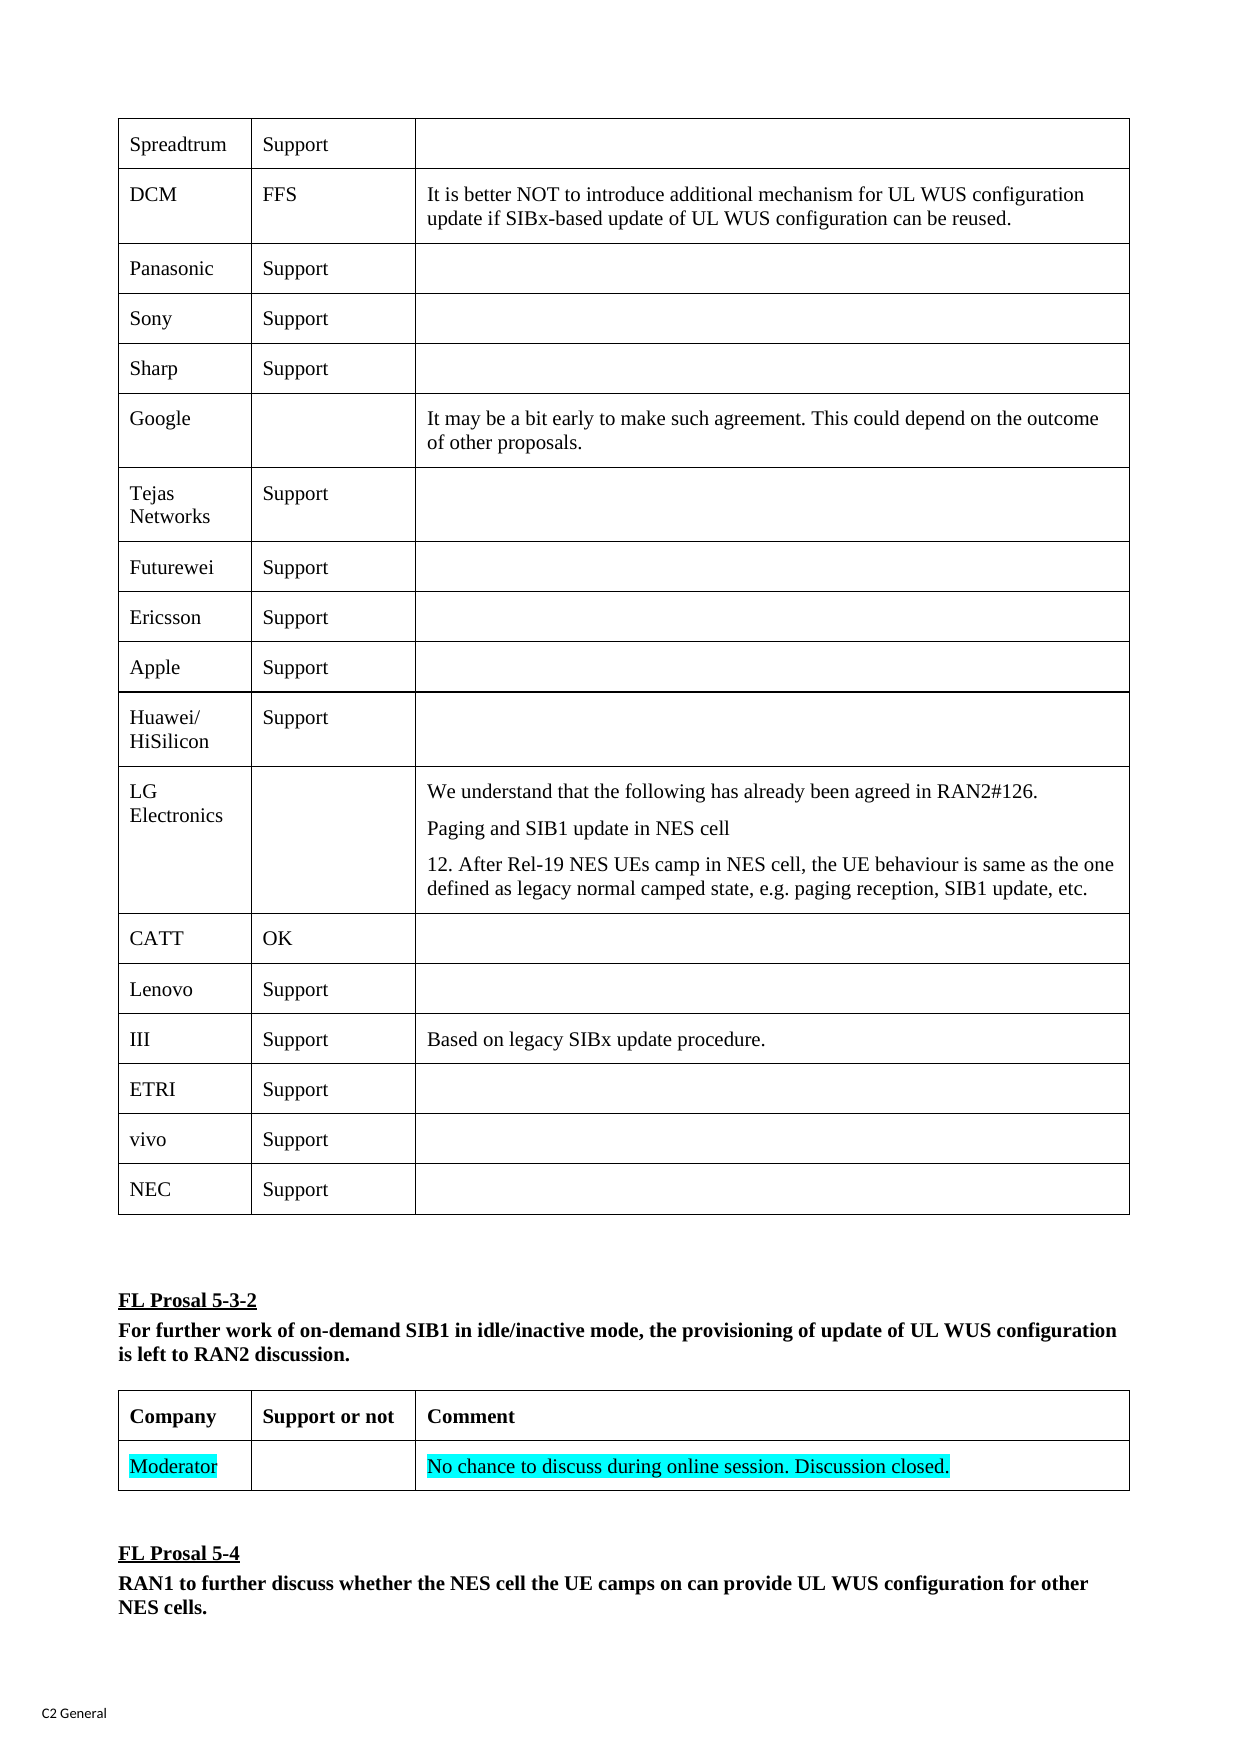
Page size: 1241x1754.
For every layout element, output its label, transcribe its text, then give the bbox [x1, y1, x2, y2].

table_cell Support [252, 542, 415, 591]
table_cell [416, 964, 1129, 1013]
table_cell It may be a bit early to make such agreement. This could depend on the outcome of other proposals. [416, 394, 1129, 467]
table_cell [252, 394, 415, 467]
table_cell Based on legacy SIBx update procedure. [416, 1014, 1129, 1063]
table_cell Support [252, 642, 415, 691]
table_header Support or not [252, 1391, 415, 1440]
table_cell Support [252, 1014, 415, 1063]
table_cell Sharp [119, 344, 251, 393]
table_cell Futurewei [119, 542, 251, 591]
table_cell Huawei/HiSilicon [119, 693, 251, 766]
table_cell [416, 542, 1129, 591]
table_cell FFS [252, 169, 415, 242]
table_cell [416, 468, 1129, 541]
table_cell [416, 693, 1129, 766]
table_cell Support [252, 1114, 415, 1163]
table_cell [416, 294, 1129, 343]
table_cell Google [119, 394, 251, 467]
table_cell Sony [119, 294, 251, 343]
table_cell Support [252, 964, 415, 1013]
table_cell III [119, 1014, 251, 1063]
table_cell [416, 914, 1129, 963]
table_cell Support [252, 344, 415, 393]
table_cell [416, 592, 1129, 641]
subtitle FL Prosal 5-4 [118, 1540, 1122, 1564]
table_cell [416, 119, 1129, 168]
table_cell We understand that the following has already been agreed in RAN2#126. Paging and SIB1 update in NES cell 12. After Rel-19 NES UEs camp in NES cell, the UE behaviour is same as the one defined as legacy normal camped state, e.g. paging reception, SIB1 update, etc. [416, 767, 1129, 913]
table_cell Tejas Networks [119, 468, 251, 541]
table_cell Support [252, 244, 415, 292]
text For further work of on-demand SIB1 in idle/inactive mode, the provisioning of update of UL WUS configuration is left to RAN2 discussion. [118, 1318, 1122, 1366]
table_cell Support [252, 693, 415, 766]
table_cell Moderator [119, 1441, 251, 1490]
table_cell Lenovo [119, 964, 251, 1013]
text RAN1 to further discuss whether the NES cell the UE camps on can provide UL WUS configuration for other NES cells. [118, 1571, 1122, 1619]
table_cell Support [252, 468, 415, 541]
table_cell DCM [119, 169, 251, 242]
subtitle FL Prosal 5-3-2 [118, 1288, 1122, 1312]
table_header Comment [416, 1391, 1129, 1440]
table_cell [252, 767, 415, 913]
table_cell [416, 1064, 1129, 1113]
table_cell [252, 1441, 415, 1490]
table_cell Support [252, 1064, 415, 1113]
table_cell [416, 1441, 1129, 1490]
table_cell Ericsson [119, 592, 251, 641]
table_cell [416, 244, 1129, 292]
table_cell [416, 344, 1129, 393]
table_header Company [119, 1391, 251, 1440]
table_cell Support [252, 592, 415, 641]
table_cell Support [252, 294, 415, 343]
table_cell Support [252, 1164, 415, 1213]
table_cell [416, 1164, 1129, 1213]
table_cell Panasonic [119, 244, 251, 292]
table_cell Spreadtrum [119, 119, 251, 168]
table_cell OK [252, 914, 415, 963]
table_cell ETRI [119, 1064, 251, 1113]
table_cell CATT [119, 914, 251, 963]
table_cell LG Electronics [119, 767, 251, 913]
table_cell vivo [119, 1114, 251, 1163]
table_cell It is better NOT to introduce additional mechanism for UL WUS configuration update if SIBx-based update of UL WUS configuration can be reused. [416, 169, 1129, 242]
table_cell [416, 1114, 1129, 1163]
table_cell Support [252, 119, 415, 168]
table_cell NEC [119, 1164, 251, 1213]
table_cell Apple [119, 642, 251, 691]
table_cell [416, 642, 1129, 691]
